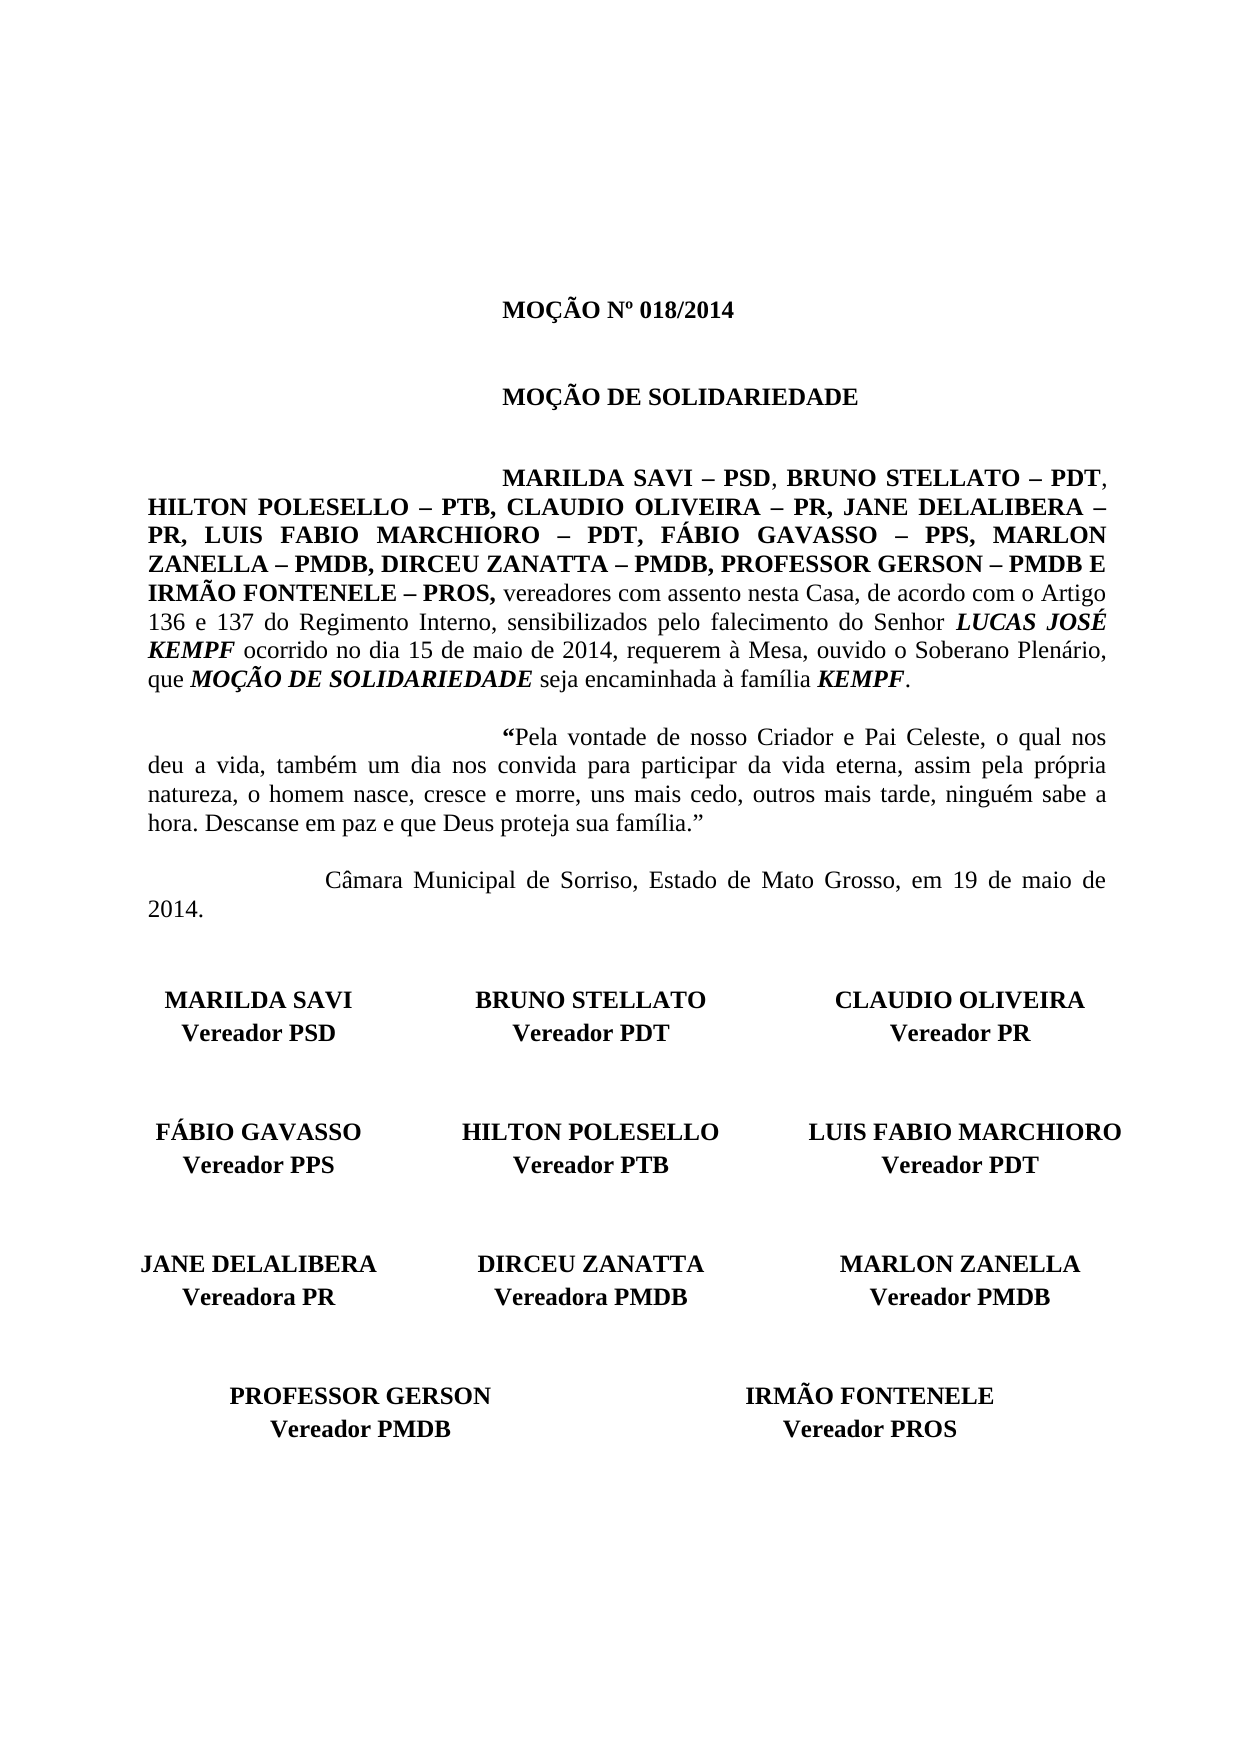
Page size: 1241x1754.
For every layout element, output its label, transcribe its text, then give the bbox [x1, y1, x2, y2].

text Câmara Municipal de Sorriso, Estado de Mato Grosso, em 19 de maio de 2014. [148, 866, 1107, 923]
table_header MARILDA SAVI Vereador PSD [118, 952, 399, 1084]
text “Pela vontade de nosso Criador e Pai Celeste, o qual nos deu a vida, também um dia nos convida para participar da vida eterna, assim pela própria natureza, o homem nasce, cresce e morre, uns mais cedo, outros mais tarde, ninguém sabe a hora. Descanse em paz e que Deus proteja sua família.” [148, 722, 1107, 837]
table_cell HILTON POLESELLO Vereador PTB [399, 1084, 783, 1216]
table_cell FÁBIO GAVASSO Vereador PPS [118, 1084, 399, 1216]
table_header CLAUDIO OLIVEIRA Vereador PR [783, 952, 1137, 1084]
text MARILDA SAVI – PSD, BRUNO STELLATO – PDT, HILTON POLESELLO – PTB, CLAUDIO OLIVEIRA – PR, JANE DELALIBERA – PR, LUIS FABIO MARCHIORO – PDT, FÁBIO GAVASSO – PPS, MARLON ZANELLA – PMDB, DIRCEU ZANATTA – PMDB, PROFESSOR GERSON – PMDB E IRMÃO FONTENELE – PROS, vereadores com assento nesta Casa, de acordo com o Artigo 136 e 137 do Regimento Interno, sensibilizados pelo falecimento do Senhor LUCAS JOSÉ KEMPF ocorrido no dia 15 de maio de 2014, requerem à Mesa, ouvido o Soberano Plenário, que MOÇÃO DE SOLIDARIEDADE seja encaminhada à família KEMPF. [148, 463, 1107, 693]
table_cell IRMÃO FONTENELE Vereador PROS [602, 1381, 1137, 1446]
table_cell DIRCEU ZANATTA Vereadora PMDB [399, 1216, 783, 1381]
title MOÇÃO Nº 018/2014 [148, 295, 1107, 324]
table_cell MARLON ZANELLA Vereador PMDB [783, 1216, 1137, 1381]
table_cell PROFESSOR GERSON Vereador PMDB [118, 1381, 602, 1446]
title MOÇÃO DE SOLIDARIEDADE [148, 382, 1107, 410]
table_header BRUNO STELLATO Vereador PDT [399, 952, 783, 1084]
table_cell LUIS FABIO MARCHIORO Vereador PDT [783, 1084, 1137, 1216]
table_cell JANE DELALIBERA Vereadora PR [118, 1216, 399, 1381]
